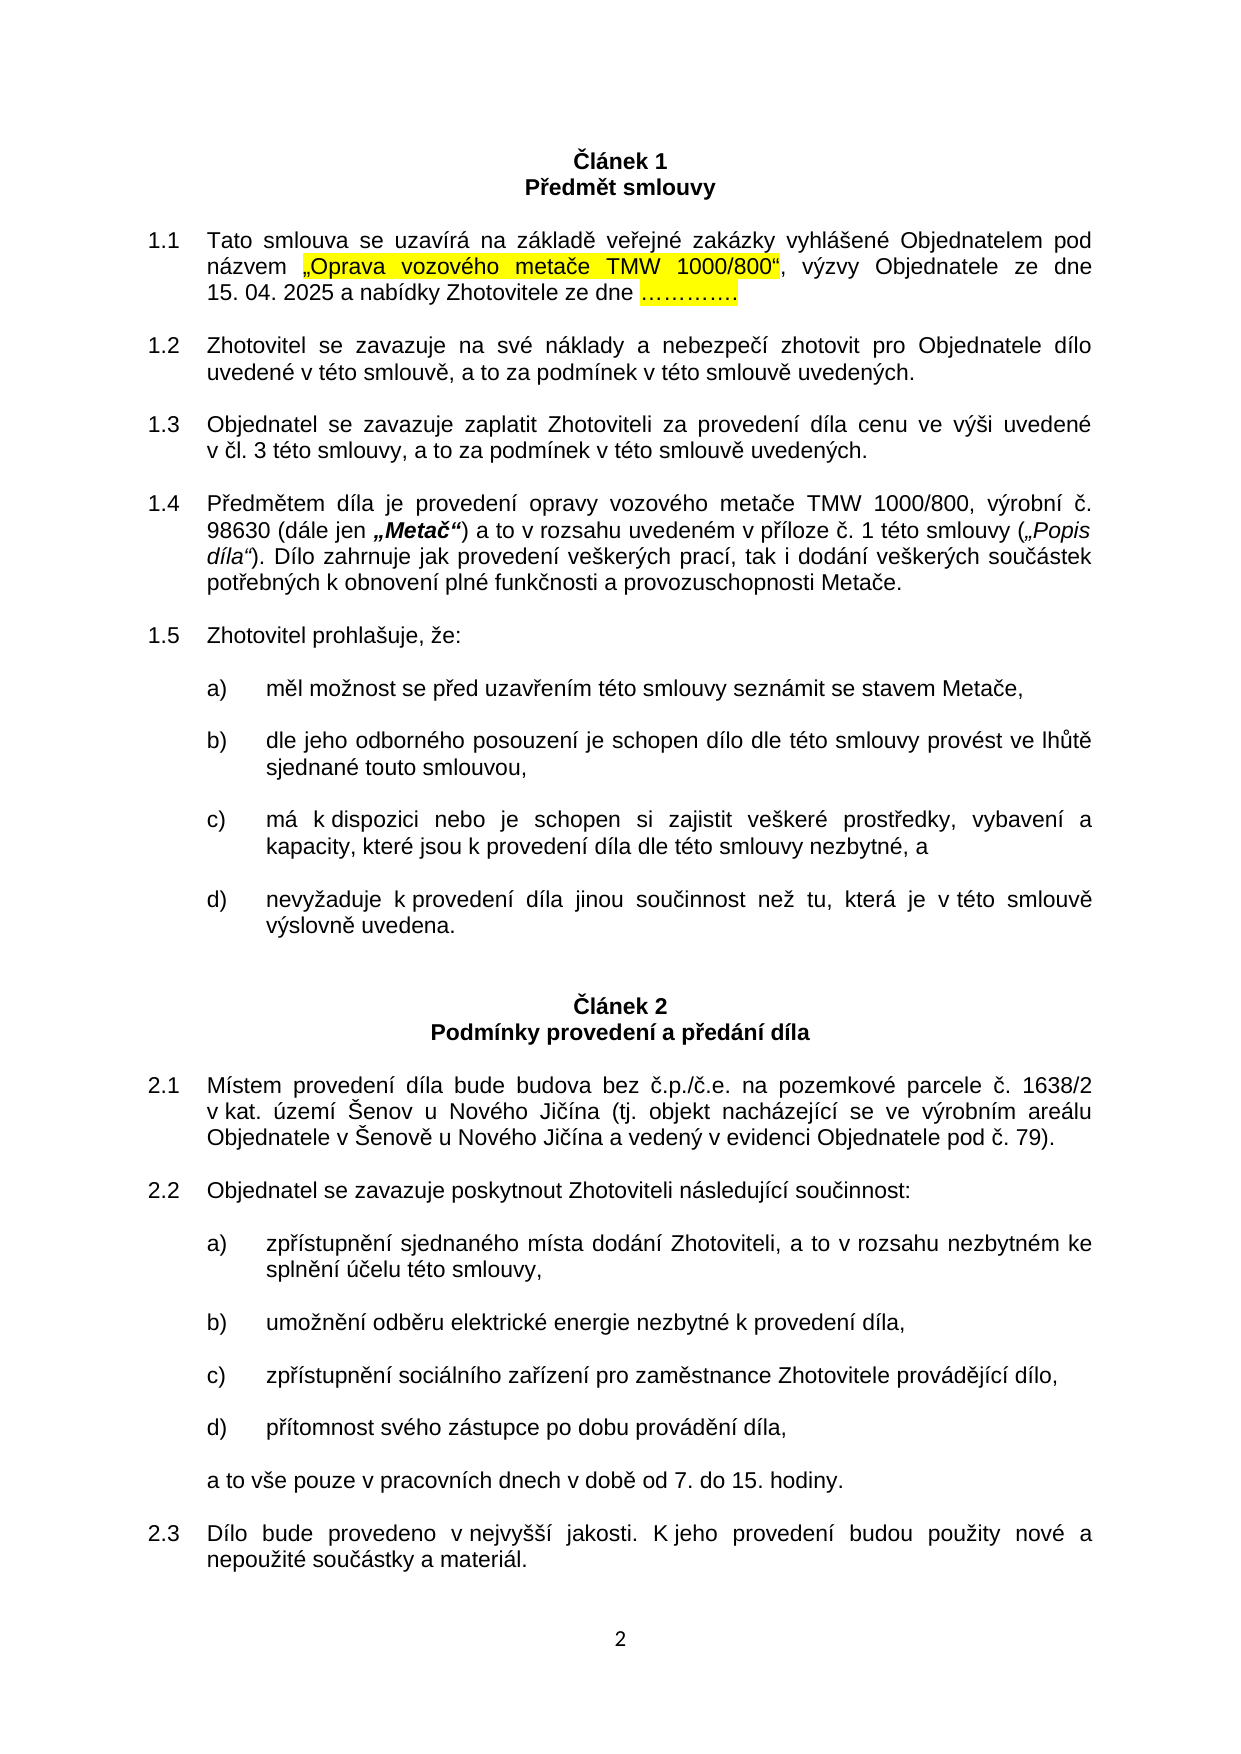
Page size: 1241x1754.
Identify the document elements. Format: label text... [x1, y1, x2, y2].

list umožnění odběru elektrické energie nezbytné k provedení díla, [207, 1309, 1093, 1335]
list Objednatel se zavazuje zaplatit Zhotoviteli za provedení díla cenu ve výši uvedené v čl. 3 této smlouvy, a to za podmínek v této smlouvě uvedených. [148, 411, 1093, 464]
text Podmínky provedení a předání díla [148, 1019, 1093, 1045]
text a to vše pouze v pracovních dnech v době od 7. do 15. hodiny. [148, 1467, 1093, 1493]
list nevyžaduje k provedení díla jinou součinnost než tu, která je v této smlouvě výslovně uvedena. [207, 886, 1093, 938]
list měl možnost se před uzavřením této smlouvy seznámit se stavem Metače, [207, 675, 1093, 701]
list zpřístupnění sociálního zařízení pro zaměstnance Zhotovitele provádějící dílo, [207, 1362, 1093, 1388]
text Článek 1 [148, 148, 1093, 174]
list dle jeho odborného posouzení je schopen dílo dle této smlouvy provést ve lhůtě sjednané touto smlouvou, [207, 727, 1093, 780]
list má k dispozici nebo je schopen si zajistit veškeré prostředky, vybavení a kapacity, které jsou k provedení díla dle této smlouvy nezbytné, a [207, 806, 1093, 859]
list zpřístupnění sjednaného místa dodání Zhotoviteli, a to v rozsahu nezbytném ke splnění účelu této smlouvy, [207, 1230, 1093, 1282]
list Dílo bude provedeno v nejvyšší jakosti. K jeho provedení budou použity nové a nepoužité součástky a materiál. [148, 1520, 1093, 1572]
text Předmět smlouvy [148, 174, 1093, 200]
list Objednatel se zavazuje poskytnout Zhotoviteli následující součinnost: [148, 1177, 1093, 1203]
list Místem provedení díla bude budova bez č.p./č.e. na pozemkové parcele č. 1638/2 v kat. území Šenov u Nového Jičína (tj. objekt nacházející se ve výrobním areálu Objednatele v Šenově u Nového Jičína a vedený v evidenci Objednatele pod č. 79). [148, 1072, 1093, 1151]
list Předmětem díla je provedení opravy vozového metače TMW 1000/800, výrobní č. 98630 (dále jen „Metač“) a to v rozsahu uvedeném v příloze č. 1 této smlouvy („Popis díla“). Dílo zahrnuje jak provedení veškerých prací, tak i dodání veškerých součástek potřebných k obnovení plné funkčnosti a provozuschopnosti Metače. [148, 490, 1093, 596]
list Zhotovitel prohlašuje, že: [148, 622, 1093, 648]
list Tato smlouva se uzavírá na základě veřejné zakázky vyhlášené Objednatelem pod názvem „Oprava vozového metače TMW 1000/800“, výzvy Objednatele ze dne 15. 04. 2025 a nabídky Zhotovitele ze dne …………. [148, 227, 1093, 306]
list přítomnost svého zástupce po dobu provádění díla, [207, 1414, 1093, 1441]
list Zhotovitel se zavazuje na své náklady a nebezpečí zhotovit pro Objednatele dílo uvedené v této smlouvě, a to za podmínek v této smlouvě uvedených. [148, 332, 1093, 385]
text Článek 2 [148, 993, 1093, 1019]
